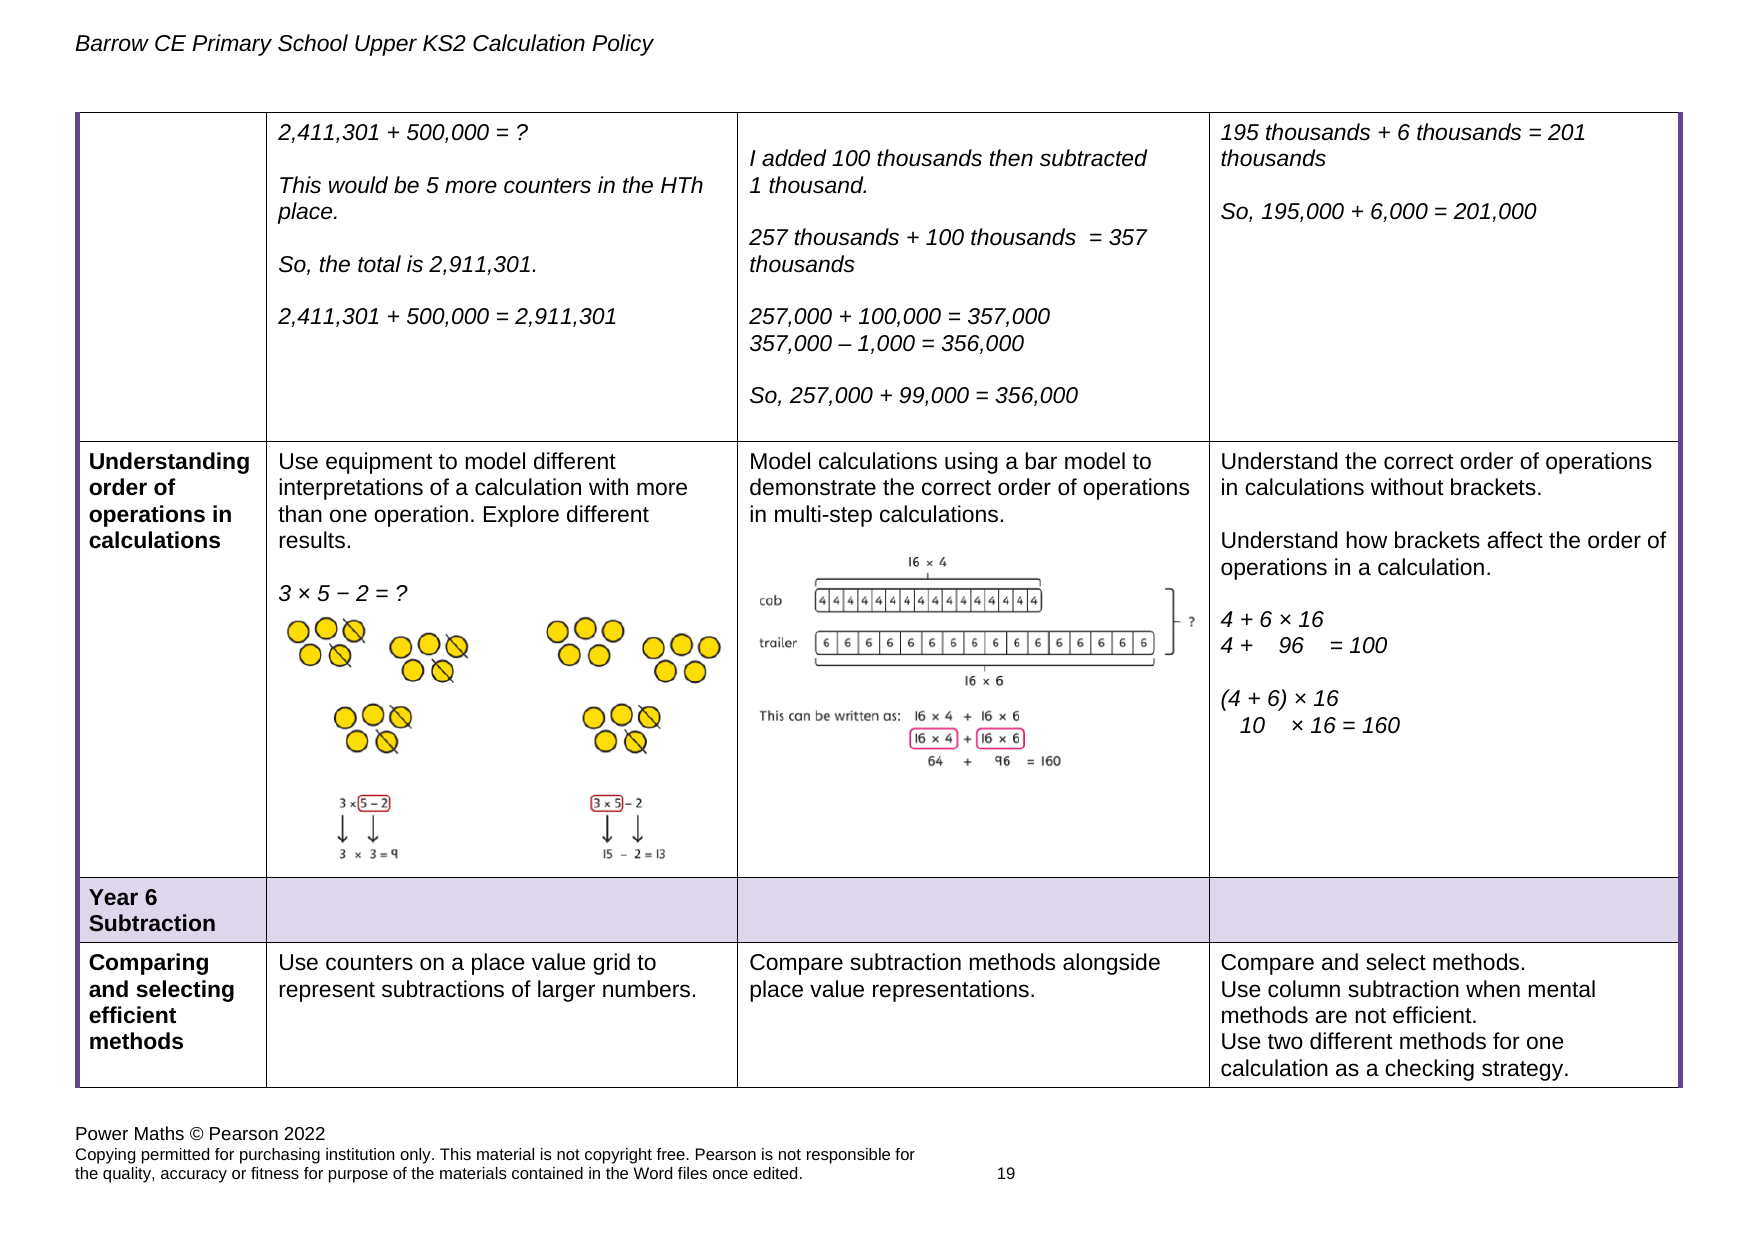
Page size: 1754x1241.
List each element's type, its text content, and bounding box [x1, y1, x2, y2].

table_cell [80, 943, 266, 1087]
table_cell [267, 878, 737, 942]
table_cell Understand the correct order of operations in calculations without brackets. Understand how brackets affect the order of operations in a calculation. 4 + 6 × 16 4 + 96 = 100 (4 + 6) × 16 10 × 16 = 160 [1210, 442, 1678, 877]
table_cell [267, 943, 737, 1087]
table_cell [738, 113, 1209, 441]
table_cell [1210, 943, 1678, 1087]
picture [278, 606, 727, 871]
table_cell Year 6 Subtraction [80, 878, 266, 942]
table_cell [80, 113, 266, 441]
table_cell [1210, 878, 1678, 942]
table_cell Model calculations using a bar model to demonstrate the correct order of operations in multi-step calculations. [738, 442, 1209, 877]
table_cell Understanding order of operations in calculations [80, 442, 266, 877]
picture [749, 553, 1198, 770]
table_cell Use equipment to model different interpretations of a calculation with more than one operation. Explore different results. 3 × 5 − 2 = ? [267, 442, 737, 877]
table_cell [1210, 113, 1678, 441]
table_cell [267, 113, 737, 441]
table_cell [738, 943, 1209, 1087]
table_cell [738, 878, 1209, 942]
